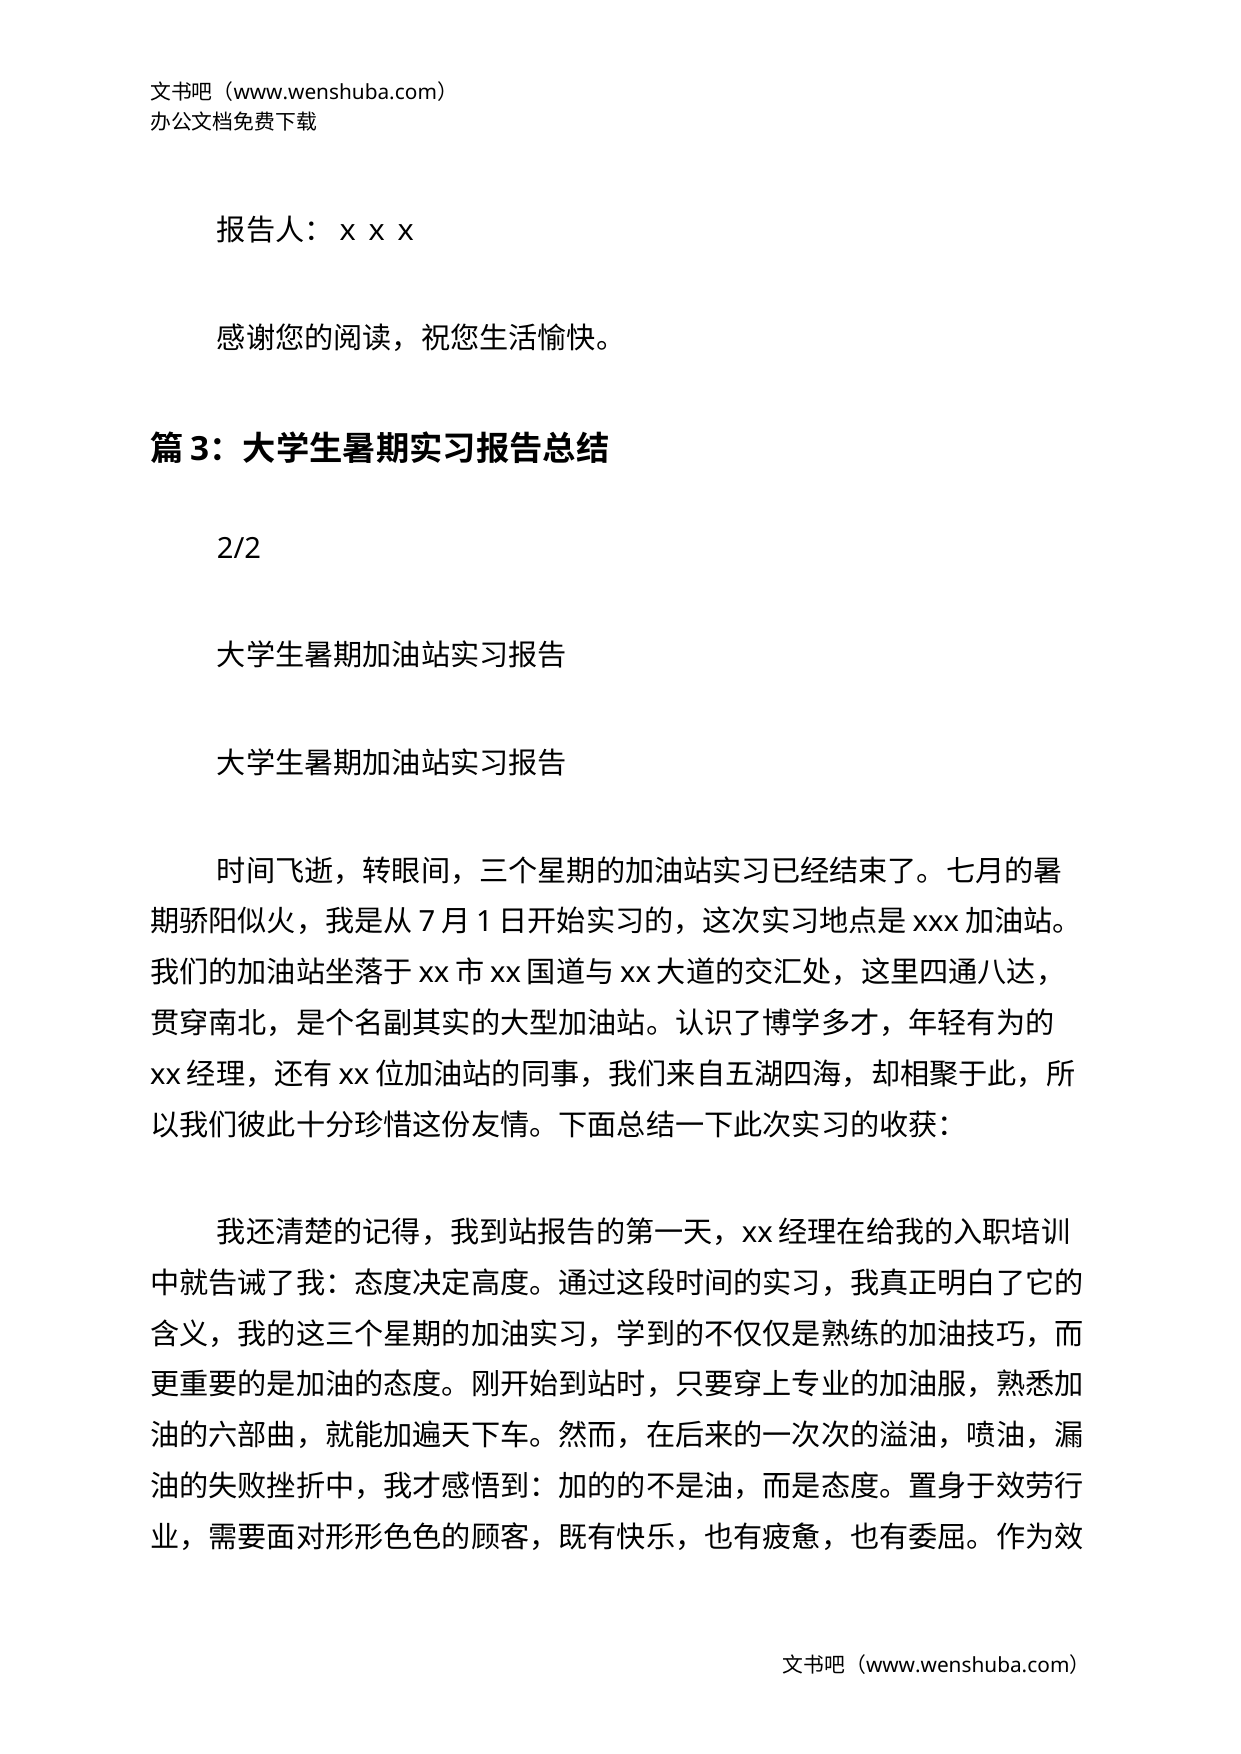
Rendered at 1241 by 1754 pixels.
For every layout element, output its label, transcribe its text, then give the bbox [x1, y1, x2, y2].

text 2/2 [150, 527, 1090, 567]
text 大学生暑期加油站实习报告 [150, 739, 1090, 782]
text 报告人：ｘｘｘ [150, 207, 1090, 249]
text 篇3：大学生暑期实习报告总结 [150, 422, 1090, 471]
text 感谢您的阅读，祝您生活愉快。 [150, 314, 1090, 357]
text 时间飞逝，转眼间，三个星期的加油站实习已经结束了。七月的暑期骄阳似火，我是从7月1日开始实习的，这次实习地点是xxx加油站。我们的加油站坐落于xx市xx国道与xx大道的交汇处，这里四通八达，贯穿南北，是个名副其实的大型加油站。认识了博学多才，年轻有为的xx经理，还有xx位加油站的同事，我们来自五湖四海，却相聚于此，所以我们彼此十分珍惜这份友情。下面总结一下此次实习的收获： [150, 847, 1090, 1143]
text 大学生暑期加油站实习报告 [150, 632, 1090, 674]
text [150, 1209, 1090, 1555]
